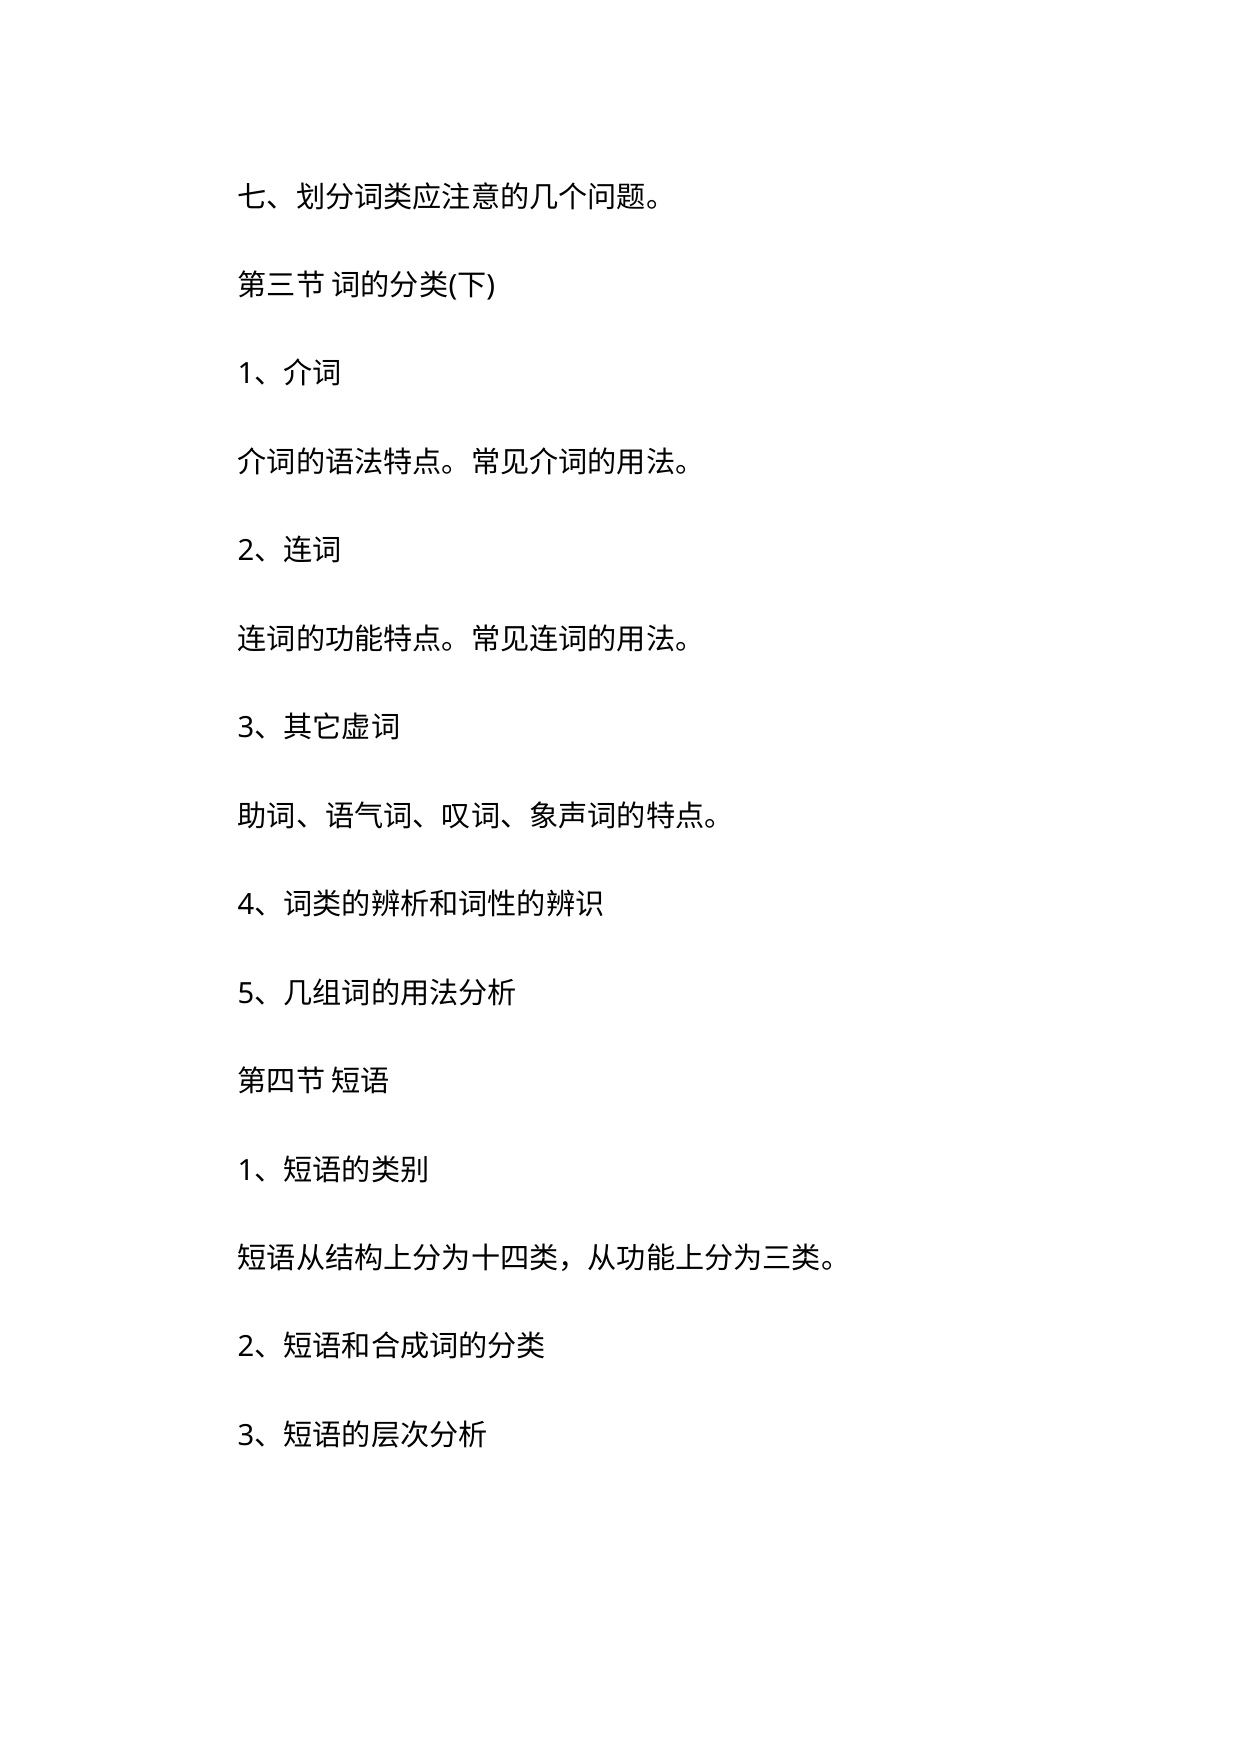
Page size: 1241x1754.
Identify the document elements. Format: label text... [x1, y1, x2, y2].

text 短语从结构上分为十四类，从功能上分为三类。 [187, 1223, 1053, 1288]
text 第三节 词的分类(下) [187, 250, 1053, 315]
text 1、介词 [187, 339, 1053, 404]
text 2、连词 [187, 516, 1053, 581]
text 连词的功能特点。常见连词的用法。 [187, 604, 1053, 669]
text 七、划分词类应注意的几个问题。 [187, 162, 1053, 227]
text 2、短语和合成词的分类 [187, 1312, 1053, 1377]
text 5、几组词的用法分析 [187, 958, 1053, 1023]
text 4、词类的辨析和词性的辨识 [187, 869, 1053, 934]
text 1、短语的类别 [187, 1135, 1053, 1200]
text 第四节 短语 [187, 1046, 1053, 1111]
text 3、其它虚词 [187, 693, 1053, 758]
text 助词、语气词、叹词、象声词的特点。 [187, 781, 1053, 846]
text 介词的语法特点。常见介词的用法。 [187, 427, 1053, 492]
text 3、短语的层次分析 [187, 1400, 1053, 1465]
